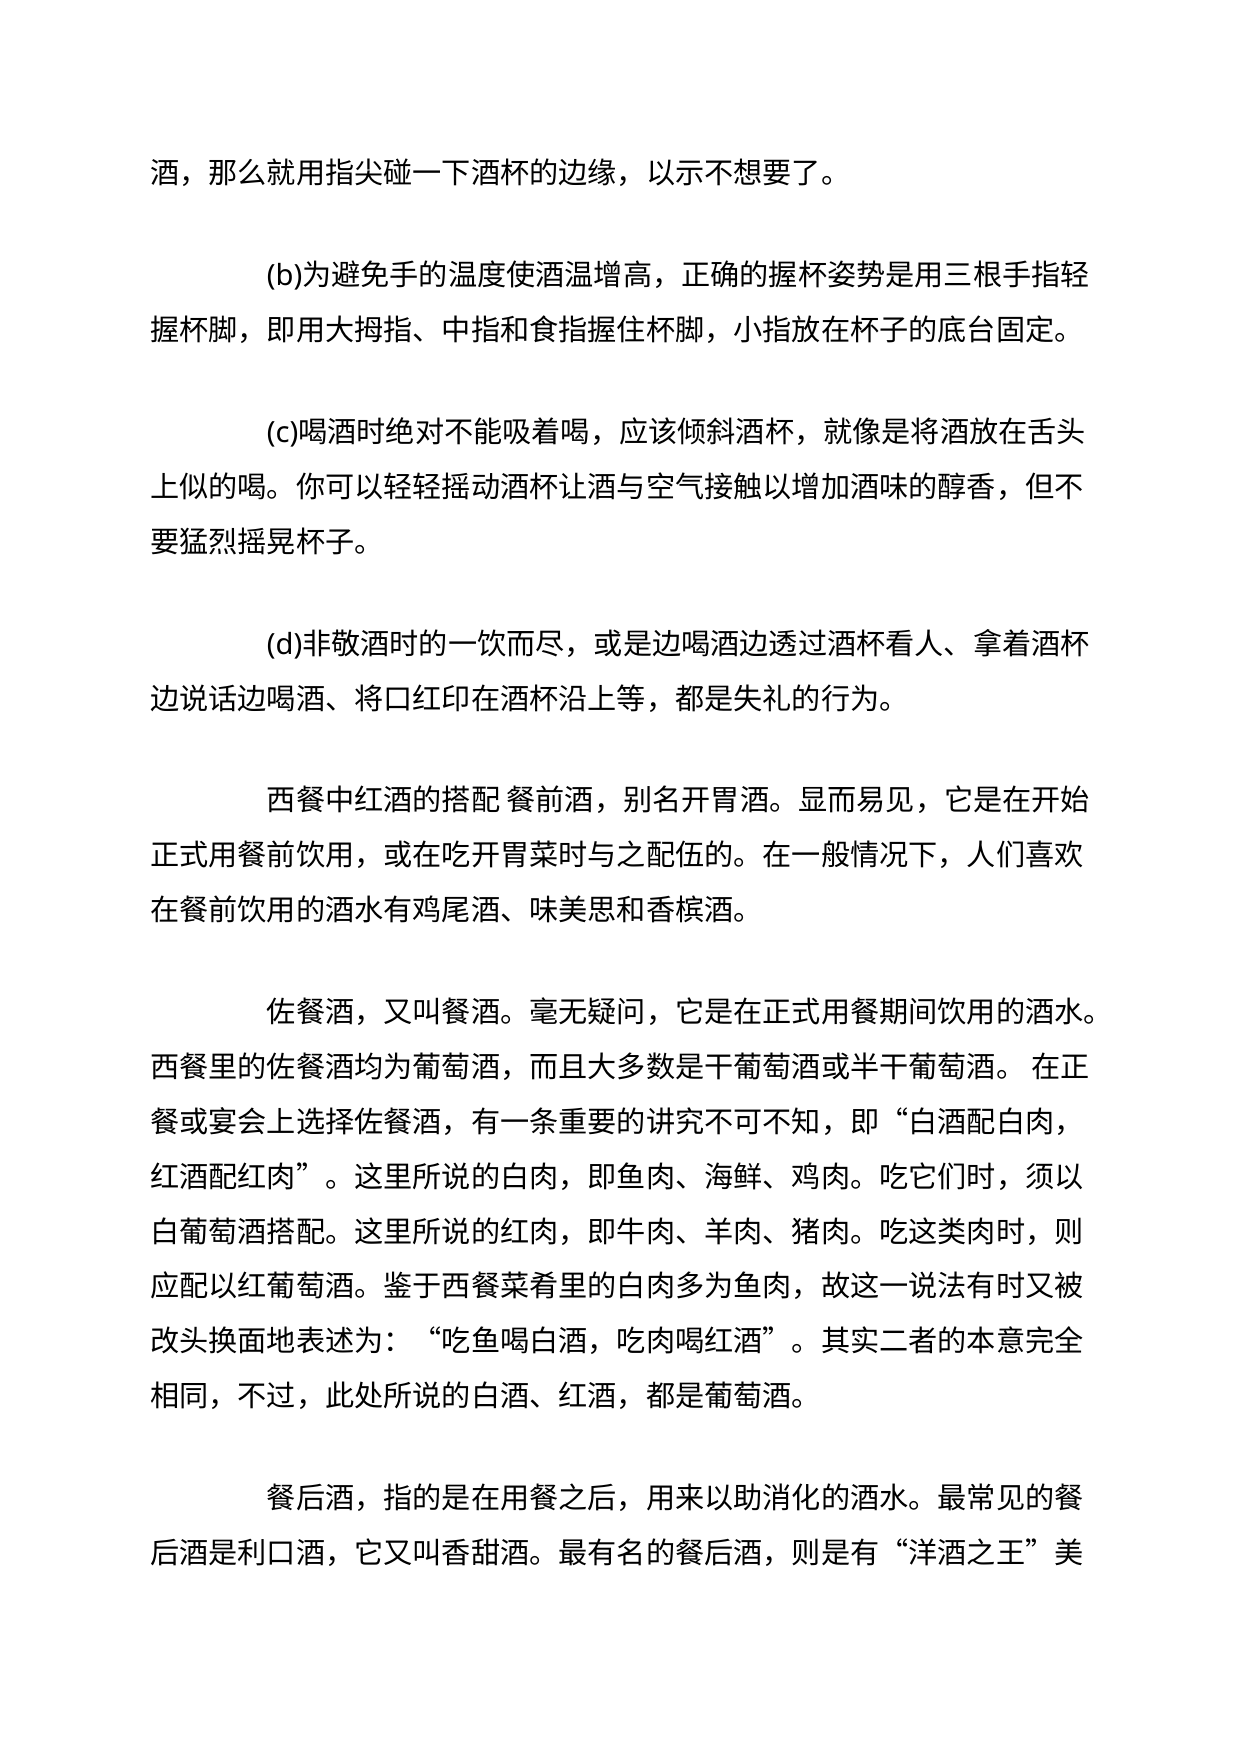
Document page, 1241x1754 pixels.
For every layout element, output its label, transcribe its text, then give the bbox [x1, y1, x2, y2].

text (b)为避免手的温度使酒温增高，正确的握杯姿势是用三根手指轻握杯脚，即用大拇指、中指和食指握住杯脚，小指放在杯子的底台固定。 [150, 252, 1090, 349]
text 西餐中红酒的搭配 餐前酒，别名开胃酒。显而易见，它是在开始正式用餐前饮用，或在吃开胃菜时与之配伍的。在一般情况下，人们喜欢在餐前饮用的酒水有鸡尾酒、味美思和香槟酒。 [150, 777, 1090, 929]
text (c)喝酒时绝对不能吸着喝，应该倾斜酒杯，就像是将酒放在舌头上似的喝。你可以轻轻摇动酒杯让酒与空气接触以增加酒味的醇香，但不要猛烈摇晃杯子。 [150, 408, 1090, 561]
text 佐餐酒，又叫餐酒。毫无疑问，它是在正式用餐期间饮用的酒水。西餐里的佐餐酒均为葡萄酒，而且大多数是干葡萄酒或半干葡萄酒。 在正餐或宴会上选择佐餐酒，有一条重要的讲究不可不知，即“白酒配白肉，红酒配红肉”。这里所说的白肉，即鱼肉、海鲜、鸡肉。吃它们时，须以白葡萄酒搭配。这里所说的红肉，即牛肉、羊肉、猪肉。吃这类肉时，则应配以红葡萄酒。鉴于西餐菜肴里的白肉多为鱼肉，故这一说法有时又被改头换面地表述为：“吃鱼喝白酒，吃肉喝红酒”。其实二者的本意完全相同，不过，此处所说的白酒、红酒，都是葡萄酒。 [150, 988, 1090, 1415]
text (d)非敬酒时的一饮而尽，或是边喝酒边透过酒杯看人、拿着酒杯边说话边喝酒、将口红印在酒杯沿上等，都是失礼的行为。 [150, 620, 1090, 717]
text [150, 1474, 1090, 1572]
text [150, 150, 1090, 192]
